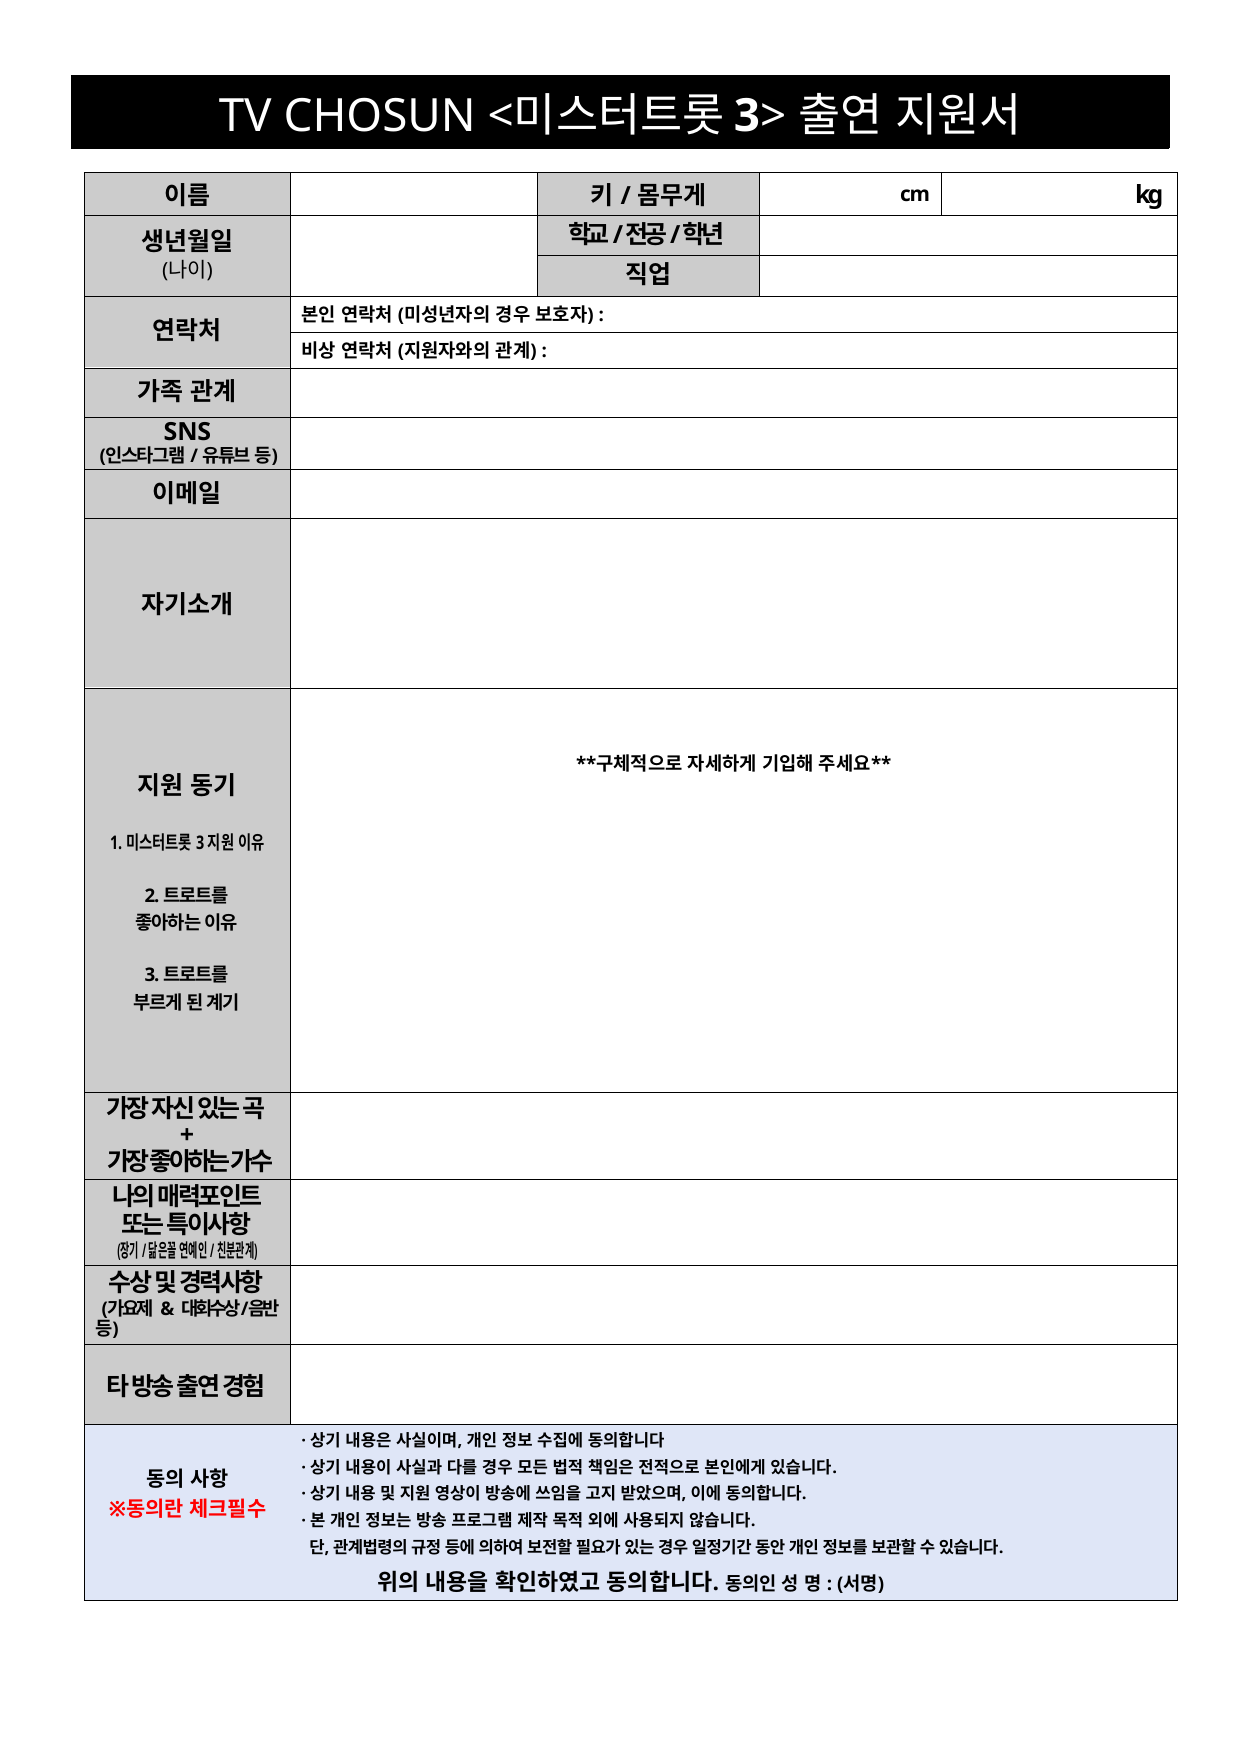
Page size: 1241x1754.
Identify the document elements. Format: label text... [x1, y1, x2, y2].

table_cell 지원 동기 1. 미스터트롯3 지원 이유 2. 트로트를 좋아하는 이유 3. 트로트를 부르게 된 계기 [85, 689, 290, 1092]
table_header cm [760, 173, 941, 215]
table_cell 가족 관계 [85, 369, 290, 417]
table_cell 가장 자신 있는 곡 + 가장 좋아하는 가수 [85, 1093, 290, 1179]
table_cell 타 방송 출연 경험 [85, 1345, 290, 1424]
table_cell 직업 [538, 256, 759, 296]
table_cell [291, 1266, 1177, 1344]
table_cell 나의 매력포인트 또는 특이사항 (장기 / 닮은꼴 연예인 / 친분관계) [85, 1180, 290, 1265]
table_cell 동의 사항 ※동의란 체크필수 [85, 1425, 290, 1561]
table_cell SNS (인스타그램 / 유튜브 등) [85, 418, 290, 469]
table_header TV CHOSUN <미스터트롯3> 출연 지원서 [72, 76, 1169, 148]
table_cell [760, 216, 1177, 255]
table_cell 학교 / 전공 / 학년 [538, 216, 759, 255]
table_cell [291, 369, 1177, 417]
table_cell [291, 470, 1177, 518]
table_cell **구체적으로 자세하게 기입해 주세요** [291, 689, 1177, 1092]
table_header kg [942, 173, 1177, 215]
table_cell [291, 1345, 1177, 1424]
table_header 이름 [85, 173, 290, 215]
table_cell 본인 연락처 (미성년자의 경우 보호자) : [291, 297, 1177, 331]
table_cell 생년월일 (나이) [85, 216, 290, 296]
table_header [291, 173, 537, 215]
table_cell · 상기 내용은 사실이며, 개인 정보 수집에 동의합니다 · 상기 내용이 사실과 다를 경우 모든 법적 책임은 전적으로 본인에게 있습니다. · 상기 내용 및 지원 영상이 방송에 쓰임을 고지 받았으며, 이에 동의합니다. · 본 개인 정보는 방송 프로그램 제작 목적 외에 사용되지 않습니다. 단, 관계법령의 규정 등에 의하여 보전할 필요가 있는 경우 일정기간 동안 개인 정보를 보관할 수 있습니다. [290, 1425, 1177, 1561]
table_cell [760, 256, 1177, 296]
table_cell 비상 연락처 (지원자와의 관계) : [291, 333, 1177, 367]
table_cell [291, 519, 1177, 687]
table_cell [291, 418, 1177, 469]
table_cell 이메일 [85, 470, 290, 518]
table_cell 수상 및 경력사항 (가요제 & 대회수상/음반 등) [85, 1266, 290, 1344]
table_cell [291, 1180, 1177, 1265]
table_cell 연락처 [85, 297, 290, 367]
table_cell 자기소개 [85, 519, 290, 687]
table_cell 위의 내용을 확인하였고 동의합니다. 동의인 성 명 : (서명) [85, 1561, 1177, 1600]
table_cell [291, 216, 537, 296]
table_header 키 / 몸무게 [538, 173, 759, 215]
table_cell [291, 1093, 1177, 1179]
